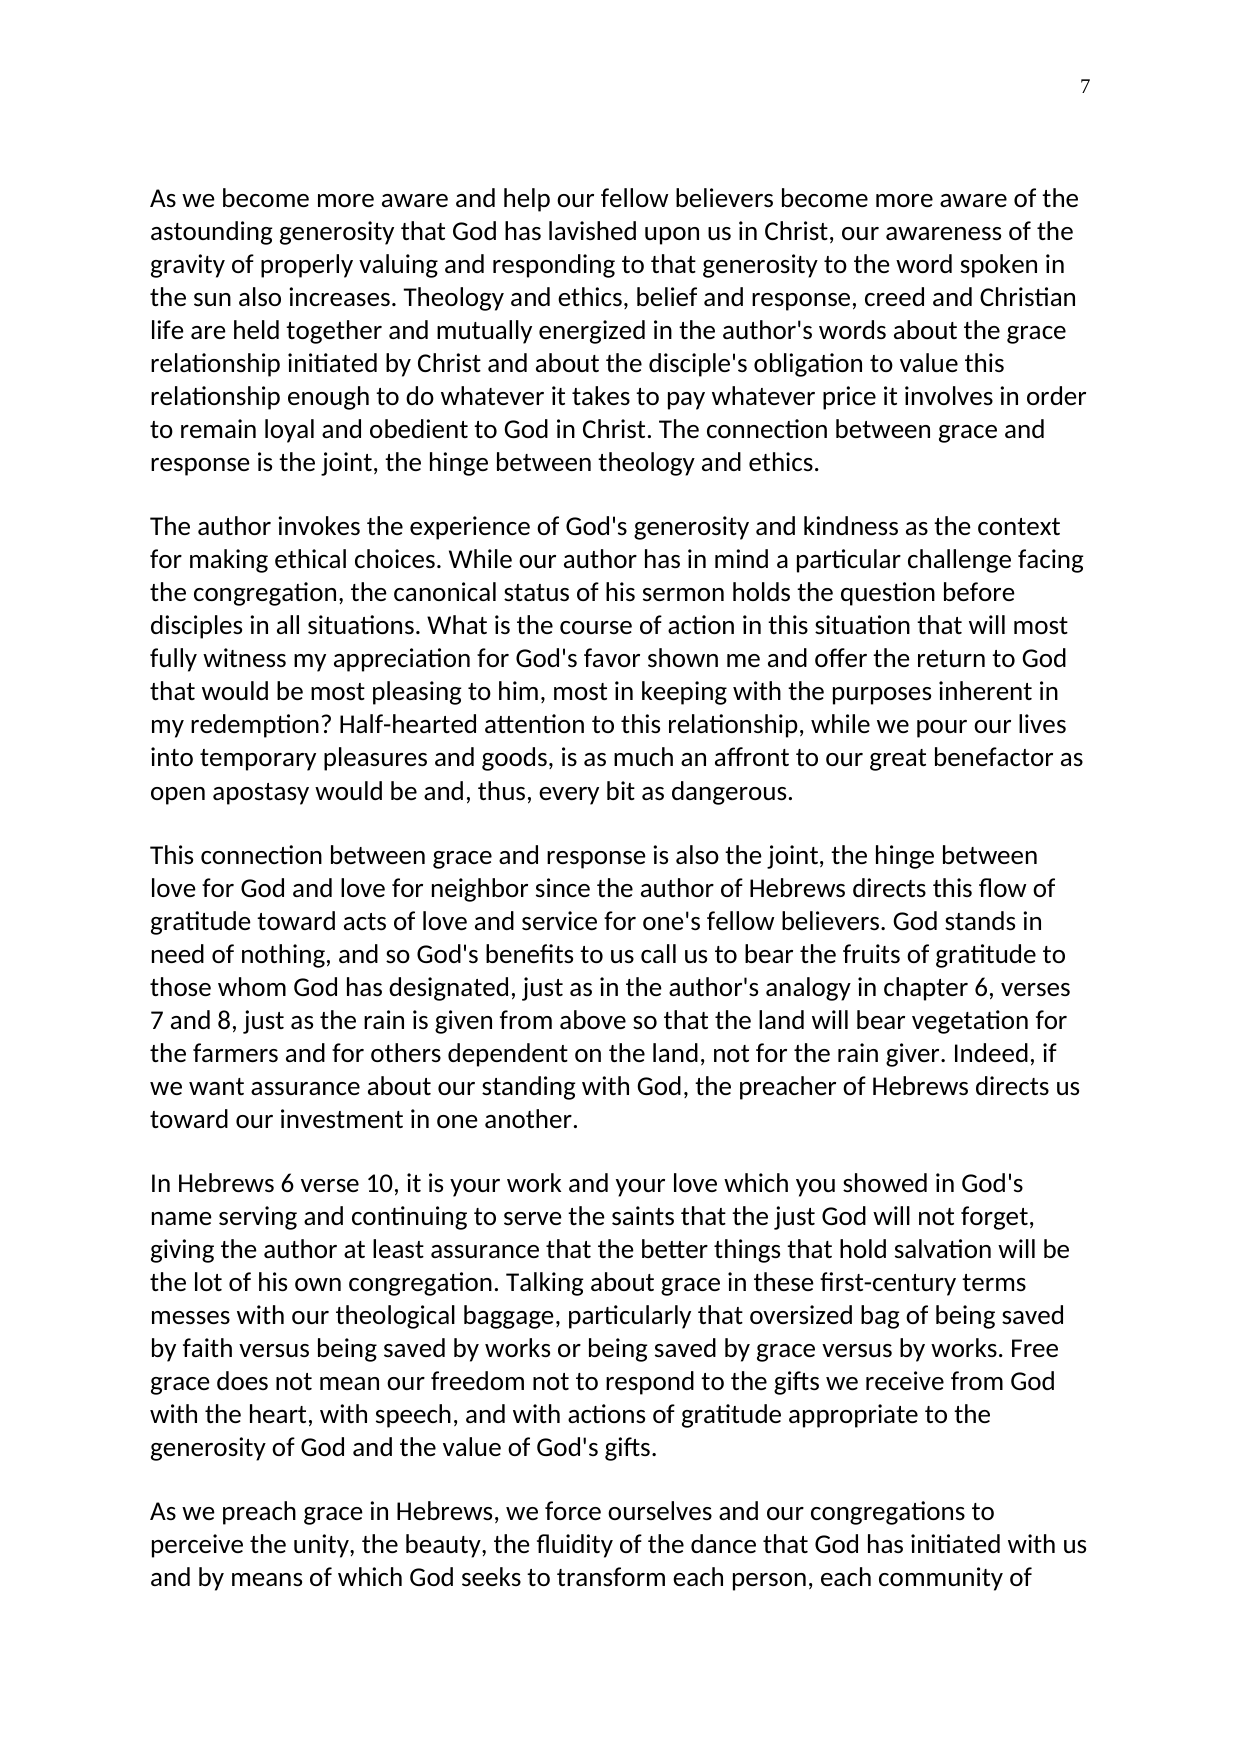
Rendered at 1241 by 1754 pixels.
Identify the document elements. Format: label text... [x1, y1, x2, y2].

text The author invokes the experience of God's generosity and kindness as the context for making ethical choices. While our author has in mind a particular challenge facing the congregation, the canonical status of his sermon holds the question before disciples in all situations. What is the course of action in this situation that will most fully witness my appreciation for God's favor shown me and offer the return to God that would be most pleasing to him, most in keeping with the purposes inherent in my redemption? Half-hearted attention to this relationship, while we pour our lives into temporary pleasures and goods, is as much an affront to our great benefactor as open apostasy would be and, thus, every bit as dangerous. [150, 509, 1090, 807]
text As we become more aware and help our fellow believers become more aware of the astounding generosity that God has lavished upon us in Christ, our awareness of the gravity of properly valuing and responding to that generosity to the word spoken in the sun also increases. Theology and ethics, belief and response, creed and Christian life are held together and mutually energized in the author's words about the grace relationship initiated by Christ and about the disciple's obligation to value this relationship enough to do whatever it takes to pay whatever price it involves in order to remain loyal and obedient to God in Christ. The connection between grace and response is the joint, the hinge between theology and ethics. [150, 181, 1090, 478]
text This connection between grace and response is also the joint, the hinge between love for God and love for neighbor since the author of Hebrews directs this flow of gratitude toward acts of love and service for one's fellow believers. God stands in need of nothing, and so God's benefits to us call us to bear the fruits of gratitude to those whom God has designated, just as in the author's analogy in chapter 6, verses 7 and 8, just as the rain is given from above so that the land will bear vegetation for the farmers and for others dependent on the land, not for the rain giver. Indeed, if we want assurance about our standing with God, the preacher of Hebrews directs us toward our investment in one another. [150, 838, 1090, 1135]
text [150, 1494, 1090, 1593]
text In Hebrews 6 verse 10, it is your work and your love which you showed in God's name serving and continuing to serve the saints that the just God will not forget, giving the author at least assurance that the better things that hold salvation will be the lot of his own congregation. Talking about grace in these first-century terms messes with our theological baggage, particularly that oversized bag of being saved by faith versus being saved by works or being saved by grace versus by works. Free grace does not mean our freedom not to respond to the gifts we receive from God with the heart, with speech, and with actions of gratitude appropriate to the generosity of God and the value of God's gifts. [150, 1166, 1090, 1463]
